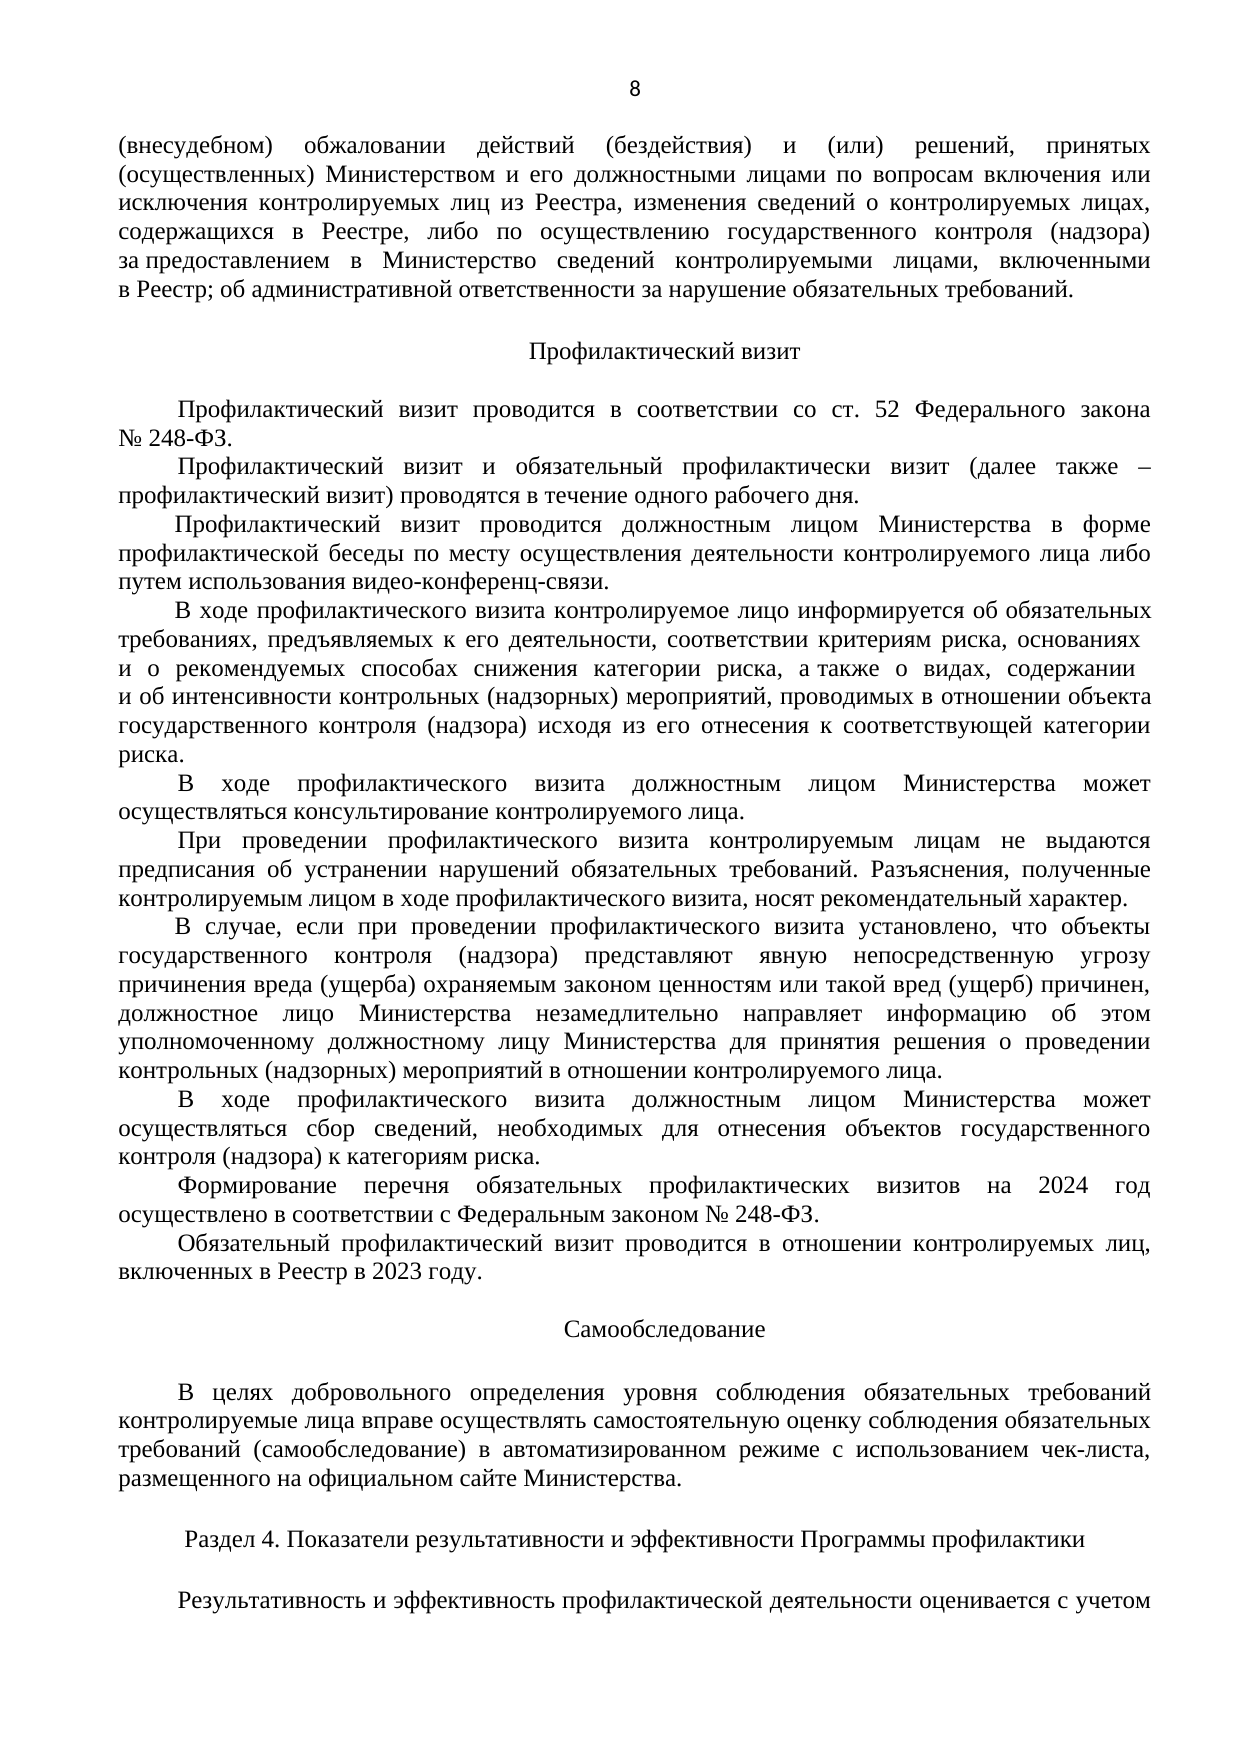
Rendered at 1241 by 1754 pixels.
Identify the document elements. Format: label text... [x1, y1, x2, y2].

text В целях добровольного определения уровня соблюдения обязательных требований контролируемые лица вправе осуществлять самостоятельную оценку соблюдения обязательных требований (самообследование) в автоматизированном режиме с использованием чек-листа, размещенного на официальном сайте Министерства. [118, 1377, 1152, 1492]
subtitle Раздел 4. Показатели результативности и эффективности Программы профилактики [118, 1522, 1152, 1553]
text Профилактический визит [118, 336, 1152, 365]
text При проведении профилактического визита контролируемым лицам не выдаются предписания об устранении нарушений обязательных требований. Разъяснения, полученные контролируемым лицом в ходе профилактического визита, носят рекомендательный характер. [118, 825, 1152, 911]
text Профилактический визит проводится должностным лицом Министерства в форме профилактической беседы по месту осуществления деятельности контролируемого лица либо путем использования видео-конференц-связи. [118, 509, 1152, 595]
text Самообследование [118, 1314, 1152, 1343]
text В случае, если при проведении профилактического визита установлено, что объекты государственного контроля (надзора) представляют явную непосредственную угрозу причинения вреда (ущерба) охраняемым законом ценностям или такой вред (ущерб) причинен, должностное лицо Министерства незамедлительно направляет информацию об этом уполномоченному должностному лицу Министерства для принятия решения о проведении контрольных (надзорных) мероприятий в отношении контролируемого лица. [118, 911, 1152, 1084]
text Обязательный профилактический визит проводится в отношении контролируемых лиц, включенных в Реестр в 2023 году. [118, 1228, 1152, 1285]
text В ходе профилактического визита контролируемое лицо информируется об обязательных требованиях, предъявляемых к его деятельности, соответствии критериям риска, основаниях и о рекомендуемых способах снижения категории риска, а также о видах, содержании и об интенсивности контрольных (надзорных) мероприятий, проводимых в отношении объекта государственного контроля (надзора) исходя из его отнесения к соответствующей категории риска. [118, 595, 1152, 768]
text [118, 130, 1152, 302]
text В ходе профилактического визита должностным лицом Министерства может осуществляться сбор сведений, необходимых для отнесения объектов государственного контроля (надзора) к категориям риска. [118, 1084, 1152, 1170]
text Формирование перечня обязательных профилактических визитов на 2024 год осуществлено в соответствии с Федеральным законом № 248-ФЗ. [118, 1170, 1152, 1228]
text Профилактический визит проводится в соответствии со ст. 52 Федерального закона № 248-ФЗ. [118, 394, 1152, 451]
text Профилактический визит и обязательный профилактически визит (далее также – профилактический визит) проводятся в течение одного рабочего дня. [118, 451, 1152, 509]
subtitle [118, 1584, 1152, 1615]
text В ходе профилактического визита должностным лицом Министерства может осуществляться консультирование контролируемого лица. [118, 768, 1152, 825]
